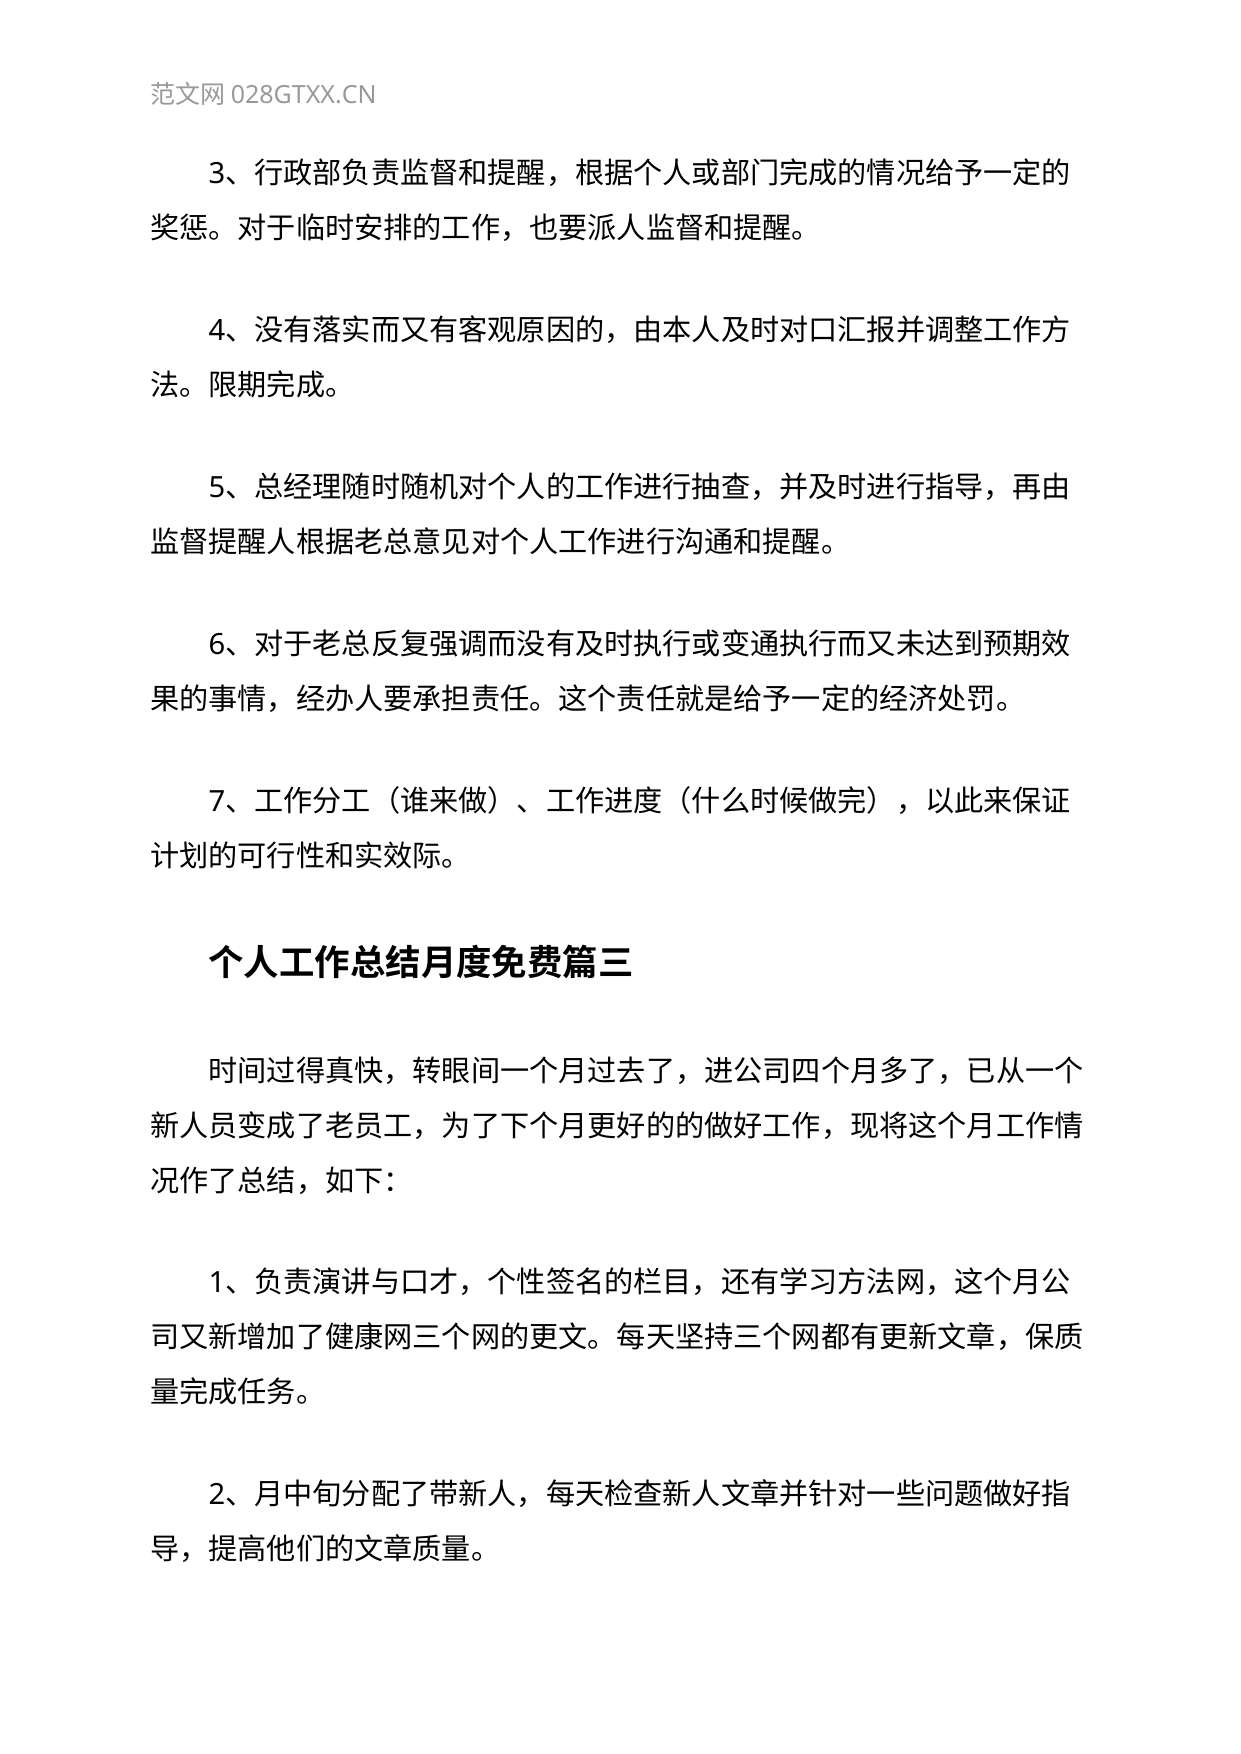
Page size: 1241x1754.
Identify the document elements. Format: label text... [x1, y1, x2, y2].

text 5、总经理随时随机对个人的工作进行抽查，并及时进行指导，再由监督提醒人根据老总意见对个人工作进行沟通和提醒。 [150, 463, 1090, 561]
text 个人工作总结月度免费篇三 [150, 934, 1090, 985]
text 2、月中旬分配了带新人，每天检查新人文章并针对一些问题做好指导，提高他们的文章质量。 [150, 1471, 1090, 1568]
text 3、行政部负责监督和提醒，根据个人或部门完成的情况给予一定的奖惩。对于临时安排的工作，也要派人监督和提醒。 [150, 150, 1090, 247]
text 时间过得真快，转眼间一个月过去了，进公司四个月多了，已从一个新人员变成了老员工，为了下个月更好的的做好工作，现将这个月工作情况作了总结，如下： [150, 1047, 1090, 1199]
text 6、对于老总反复强调而没有及时执行或变通执行而又未达到预期效果的事情，经办人要承担责任。这个责任就是给予一定的经济处罚。 [150, 620, 1090, 718]
text 7、工作分工（谁来做）、工作进度（什么时候做完），以此来保证计划的可行性和实效际。 [150, 777, 1090, 874]
text 4、没有落实而又有客观原因的，由本人及时对口汇报并调整工作方法。限期完成。 [150, 307, 1090, 404]
text 1、负责演讲与口才，个性签名的栏目，还有学习方法网，这个月公司又新增加了健康网三个网的更文。每天坚持三个网都有更新文章，保质量完成任务。 [150, 1259, 1090, 1411]
